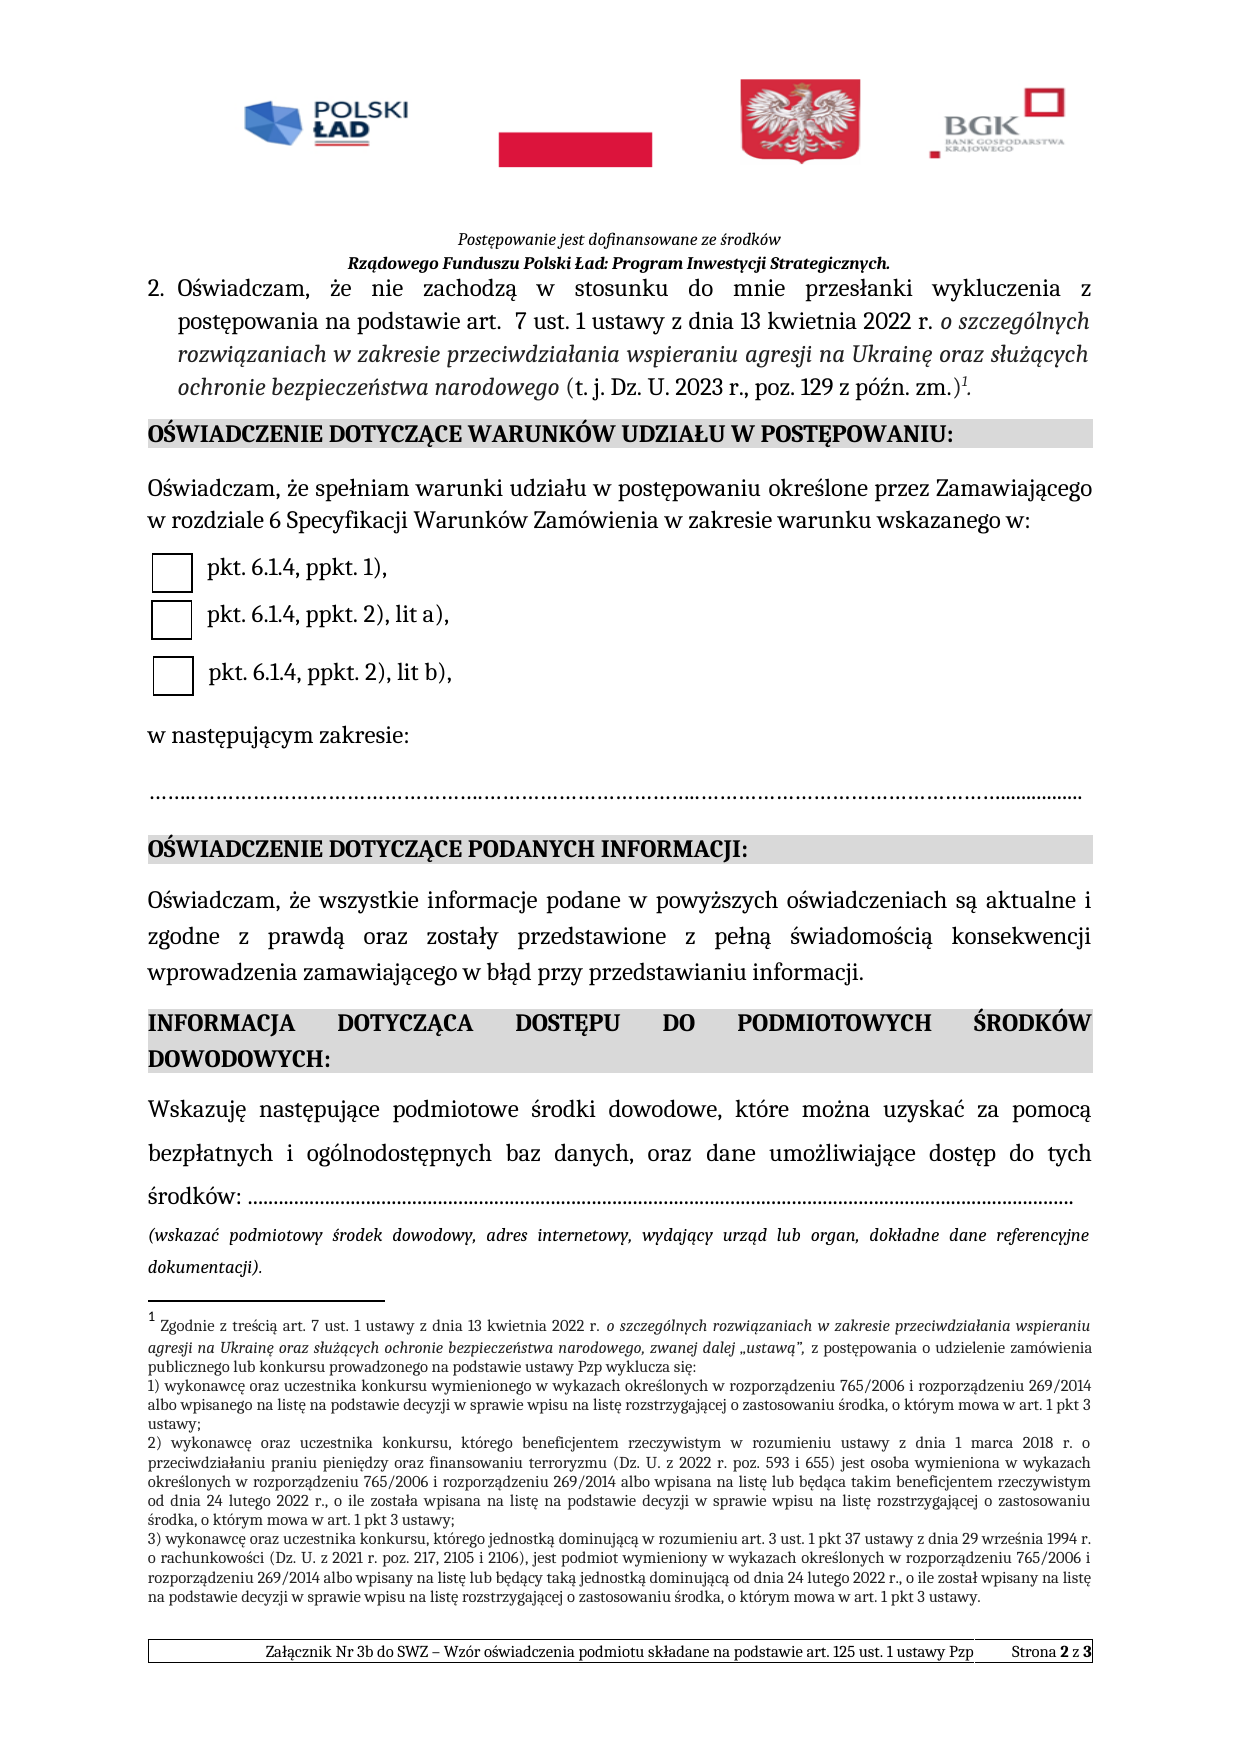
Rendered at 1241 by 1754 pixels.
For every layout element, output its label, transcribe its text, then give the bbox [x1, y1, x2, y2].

text Oświadczam, że spełniam warunki udziału w postępowaniu określone przez Zamawiającego w rozdziale 6 Specyfikacji Warunków Zamówienia w zakresie warunku wskazanego w: [148, 473, 1093, 535]
picture [149, 63, 1091, 207]
list Oświadczam, że nie zachodzą w stosunku do mnie przesłanki wykluczenia z postępowania na podstawie art. 7 ust. 1 ustawy z dnia 13 kwietnia 2022 r. o szczególnych rozwiązaniach w zakresie przeciwdziałania wspieraniu agresji na Ukrainę oraz służących ochronie bezpieczeństwa narodowego (t. j. Dz. U. 2023 r., poz. 129 z późn. zm.). [148, 274, 1093, 402]
text INFORMACJA DOTYCZĄCA DOSTĘPU DO PODMIOTOWYCH ŚRODKÓW DOWODOWYCH: [148, 1009, 1093, 1073]
list pkt. 6.1.4, ppkt. 1), [193, 553, 1093, 582]
text Wskazuję następujące podmiotowe środki dowodowe, które można uzyskać za pomocą bezpłatnych i ogólnodostępnych baz danych, oraz dane umożliwiające dostęp do tych środków: ................................................................................................................................................................. [148, 1095, 1093, 1210]
text OŚWIADCZENIE DOTYCZĄCE PODANYCH INFORMACJI: [148, 835, 1093, 864]
text ……..……………………………………….……………………………..…………………………………………................ [148, 777, 1093, 806]
list pkt. 6.1.4, ppkt. 2), lit a), [192, 600, 1093, 629]
text (wskazać podmiotowy środek dowodowy, adres internetowy, wydający urząd lub organ, dokładne dane referencyjne dokumentacji). [148, 1225, 1093, 1279]
text OŚWIADCZENIE DOTYCZĄCE WARUNKÓW UDZIAŁU W POSTĘPOWANIU: [148, 419, 1093, 448]
text w następującym zakresie: [148, 721, 1093, 750]
text pkt. 6.1.4, ppkt. 2), lit b), [194, 658, 1093, 687]
text Oświadczam, że wszystkie informacje podane w powyższych oświadczeniach są aktualne i zgodne z prawdą oraz zostały przedstawione z pełną świadomością konsekwencji wprowadzenia zamawiającego w błąd przy przedstawianiu informacji. [148, 886, 1093, 987]
